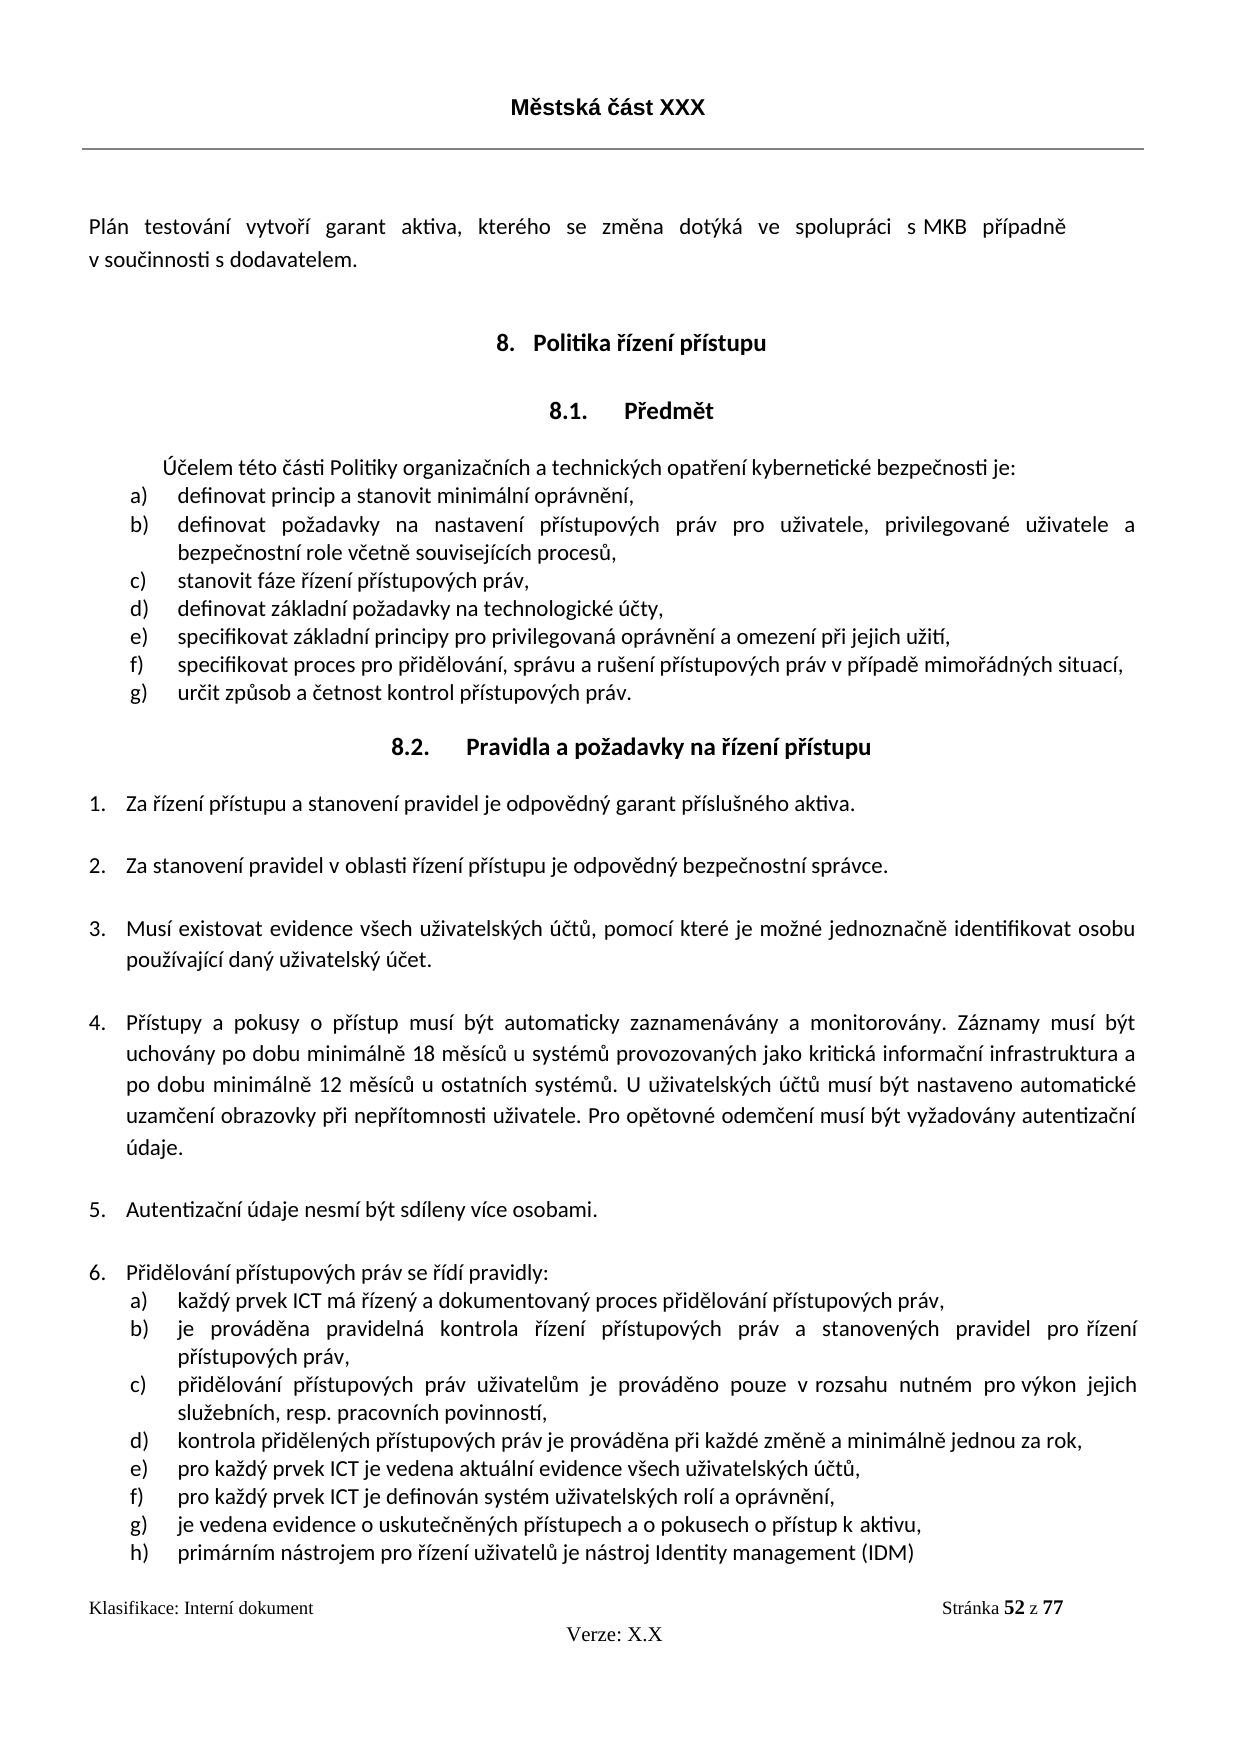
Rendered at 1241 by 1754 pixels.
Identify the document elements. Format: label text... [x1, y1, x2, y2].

list Autentizační údaje nesmí být sdíleny více osobami. [89, 1193, 1137, 1224]
list definovat princip a stanovit minimální oprávnění, [130, 482, 1137, 510]
list je vedena evidence o uskutečněných přístupech a o pokusech o přístup k aktivu, [130, 1511, 1137, 1538]
list Za stanovení pravidel v oblasti řízení přístupu je odpovědný bezpečnostní správce. [89, 849, 1137, 880]
list pro každý prvek ICT je definován systém uživatelských rolí a oprávnění, [130, 1482, 1137, 1511]
list specifikovat základní principy pro privilegovaná oprávnění a omezení při jejich užití, [130, 622, 1137, 650]
text Účelem této části Politiky organizačních a technických opatření kybernetické bezpečnosti je: [162, 450, 1066, 482]
list Přístupy a pokusy o přístup musí být automaticky zaznamenávány a monitorovány. Záznamy musí být uchovány po dobu minimálně 18 měsíců u systémů provozovaných jako kritická informační infrastruktura a po dobu minimálně 12 měsíců u ostatních systémů. U uživatelských účtů musí být nastaveno automatické uzamčení obrazovky při nepřítomnosti uživatele. Pro opětovné odemčení musí být vyžadovány autentizační údaje. [89, 1005, 1137, 1161]
list kontrola přidělených přístupových práv je prováděna při každé změně a minimálně jednou za rok, [130, 1426, 1137, 1454]
subtitle Politika řízení přístupu [126, 327, 1137, 357]
list definovat základní požadavky na technologické účty, [130, 594, 1137, 622]
list přidělování přístupových práv uživatelům je prováděno pouze v rozsahu nutném pro výkon jejich služebních, resp. pracovních povinností, [130, 1370, 1137, 1426]
list Za řízení přístupu a stanovení pravidel je odpovědný garant příslušného aktiva. [89, 786, 1137, 818]
list specifikovat proces pro přidělování, správu a rušení přístupových práv v případě mimořádných situací, [130, 650, 1137, 678]
list každý prvek ICT má řízený a dokumentovaný proces přidělování přístupových práv, [130, 1286, 1137, 1314]
subtitle Předmět [126, 395, 1137, 425]
list Musí existovat evidence všech uživatelských účtů, pomocí které je možné jednoznačně identifikovat osobu používající daný uživatelský účet. [89, 911, 1137, 974]
list je prováděna pravidelná kontrola řízení přístupových práv a stanovených pravidel pro řízení přístupových práv, [130, 1314, 1137, 1370]
list primárním nástrojem pro řízení uživatelů je nástroj Identity management (IDM) [130, 1538, 1137, 1567]
list stanovit fáze řízení přístupových práv, [130, 566, 1137, 594]
list Přidělování přístupových práv se řídí pravidly: [89, 1255, 1137, 1286]
subtitle Pravidla a požadavky na řízení přístupu [126, 731, 1137, 761]
text Plán testování vytvoří garant aktiva, kterého se změna dotýká ve spolupráci s MKB případně v součinnosti s dodavatelem. [89, 212, 1066, 273]
list definovat požadavky na nastavení přístupových práv pro uživatele, privilegované uživatele a bezpečnostní role včetně souvisejících procesů, [130, 510, 1137, 566]
list určit způsob a četnost kontrol přístupových práv. [130, 678, 1137, 706]
list pro každý prvek ICT je vedena aktuální evidence všech uživatelských účtů, [130, 1454, 1137, 1482]
